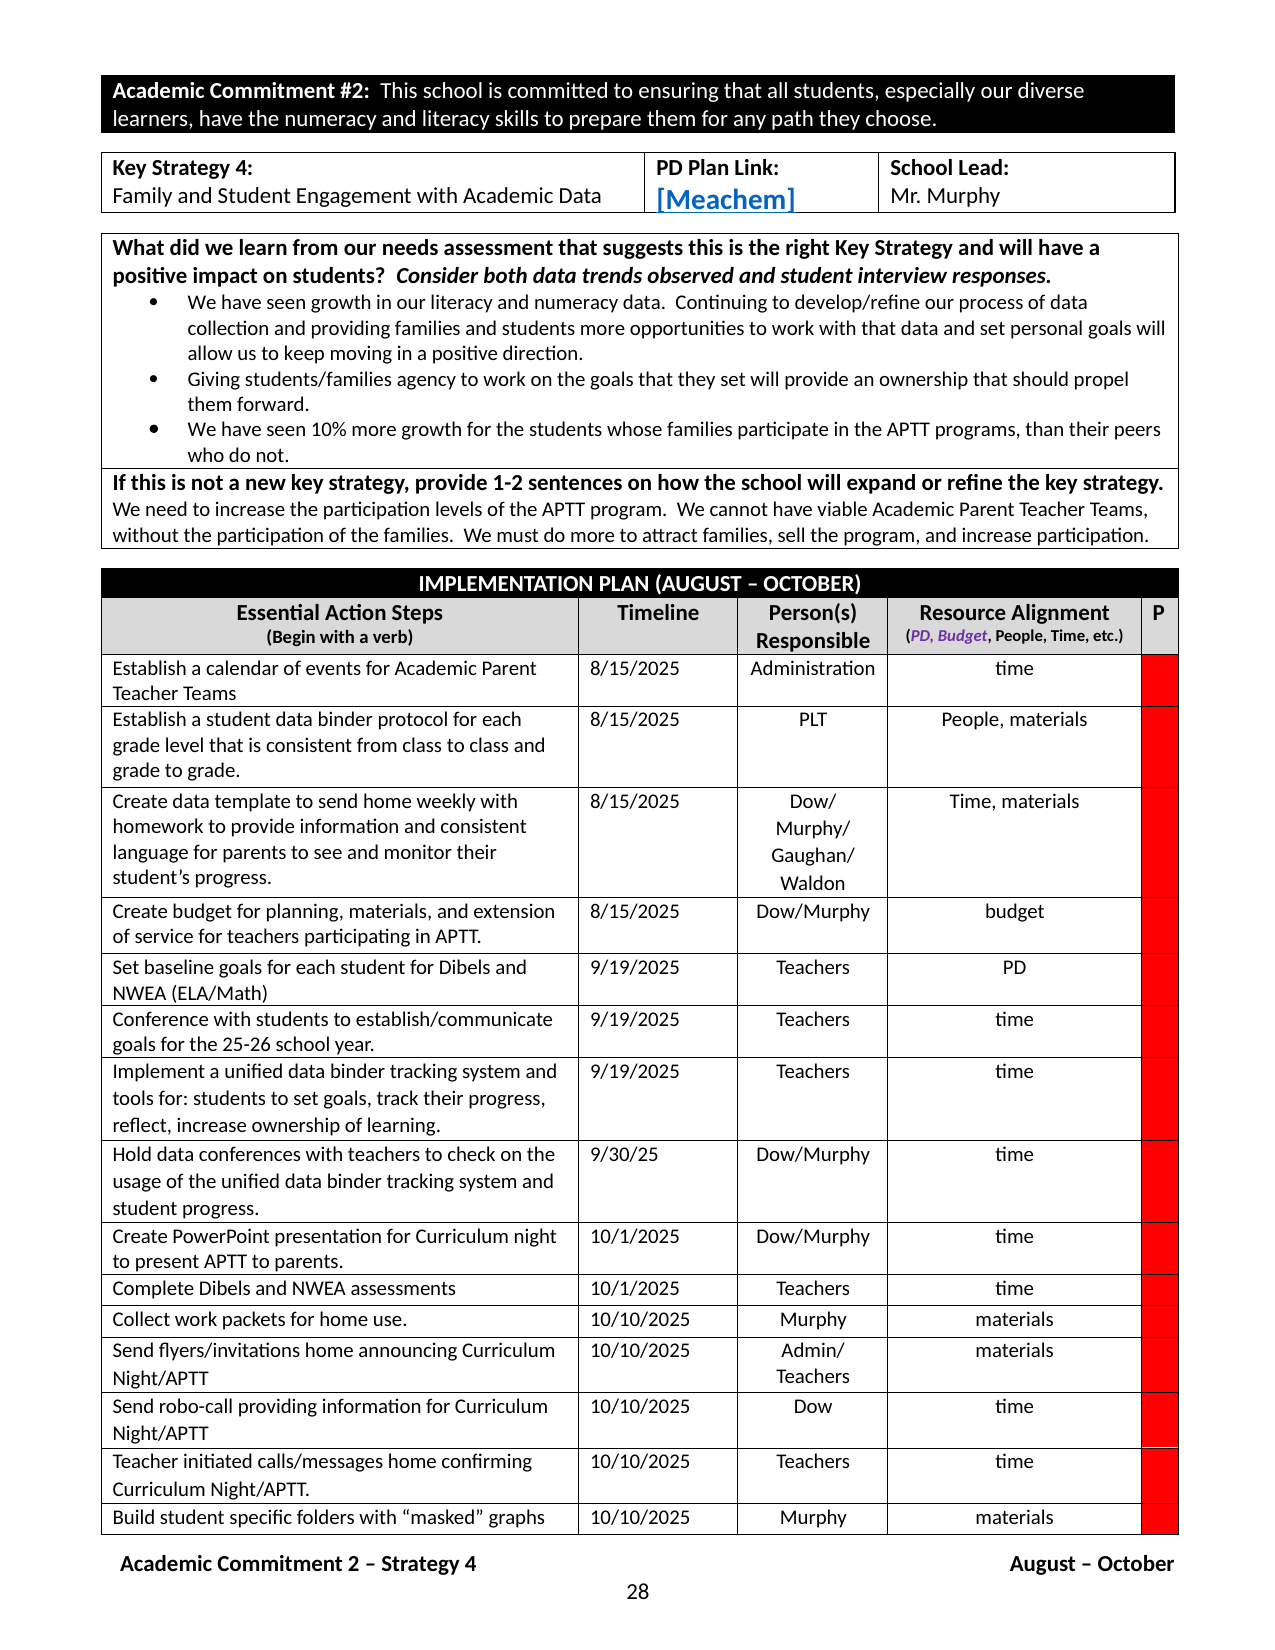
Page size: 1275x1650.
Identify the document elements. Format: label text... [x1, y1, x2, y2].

table_cell [1142, 954, 1178, 1005]
table_cell Create budget for planning, materials, and extension of service for teachers participating in APTT. [102, 898, 578, 953]
table_cell [1142, 1338, 1178, 1392]
table_header IMPLEMENTATION PLAN (AUGUST – OCTOBER) [102, 569, 1178, 597]
table_cell [1142, 1275, 1178, 1305]
table_cell Create PowerPoint presentation for Curriculum night to present APTT to parents. [102, 1223, 578, 1274]
table_header What did we learn from our needs assessment that suggests this is the right Key Strategy and will have a positive impact on students? Consider both data trends observed and student interview responses. We have seen growth in our literacy and numeracy data. Continuing to develop/refine our process of data collection and providing families and students more opportunities to work with that data and set personal goals will allow us to keep moving in a positive direction. Giving students/families agency to work on the goals that they set will provide an ownership that should propel them forward. We have seen 10% more growth for the students whose families participate in the APTT programs, than their peers who do not. [102, 234, 1178, 467]
table_cell Dow/Murphy [738, 1141, 887, 1222]
table_cell [1142, 1449, 1178, 1503]
table_cell [1142, 1141, 1178, 1222]
table_cell time [888, 1275, 1141, 1305]
table_cell Time, materials [888, 788, 1141, 897]
table_cell Establish a calendar of events for Academic Parent Teacher Teams [102, 655, 578, 706]
table_cell Teachers [738, 1275, 887, 1305]
table_cell 9/19/2025 [579, 1058, 737, 1140]
table_cell [1142, 1223, 1178, 1274]
table_cell 8/15/2025 [579, 898, 737, 953]
table_cell Teachers [738, 1449, 887, 1503]
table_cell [102, 1504, 578, 1534]
table_cell 9/19/2025 [579, 1006, 737, 1057]
table_cell People, materials [888, 707, 1141, 787]
table_cell [1142, 1306, 1178, 1337]
table_cell Administration [738, 655, 887, 706]
table_cell Dow [738, 1393, 887, 1447]
table_cell [1142, 1393, 1178, 1447]
table_cell materials [888, 1306, 1141, 1337]
table_cell 10/1/2025 [579, 1275, 737, 1305]
table_cell Teachers [738, 954, 887, 1005]
table_header School Lead: Mr. Murphy [879, 153, 1174, 212]
table_cell Create data template to send home weekly with homework to provide information and consistent language for parents to see and monitor their student’s progress. [102, 788, 578, 897]
table_cell Complete Dibels and NWEA assessments [102, 1275, 578, 1305]
table_cell Establish a student data binder protocol for each grade level that is consistent from class to class and grade to grade. [102, 707, 578, 787]
table_cell 10/10/2025 [579, 1504, 737, 1534]
table_cell time [888, 1141, 1141, 1222]
table_cell materials [888, 1504, 1141, 1534]
table_cell [1142, 788, 1178, 897]
table_cell budget [888, 898, 1141, 953]
table_cell 9/19/2025 [579, 954, 737, 1005]
table_cell time [888, 655, 1141, 706]
table_cell Person(s) Responsible [738, 598, 887, 654]
table_cell Set baseline goals for each student for Dibels and NWEA (ELA/Math) [102, 954, 578, 1005]
table_header Key Strategy 4: Family and Student Engagement with Academic Data Academic Parent Teacher Teams (APTT) [102, 153, 644, 212]
table_cell time [888, 1449, 1141, 1503]
table_cell Implement a unified data binder tracking system and tools for: students to set goals, track their progress, reflect, increase ownership of learning. [102, 1058, 578, 1140]
table_cell Teachers [738, 1058, 887, 1140]
table_cell Collect work packets for home use. [102, 1306, 578, 1337]
table_cell 8/15/2025 [579, 707, 737, 787]
table_cell Send flyers/invitations home announcing Curriculum Night/APTT [102, 1338, 578, 1392]
table_cell PD [888, 954, 1141, 1005]
table_cell Conference with students to establish/communicate goals for the 25-26 school year. [102, 1006, 578, 1057]
table_cell [1142, 1006, 1178, 1057]
table_cell Teacher initiated calls/messages home confirming Curriculum Night/APTT. [102, 1449, 578, 1503]
table_cell If this is not a new key strategy, provide 1-2 sentences on how the school will expand or refine the key strategy. We need to increase the participation levels of the APTT program. We cannot have viable Academic Parent Teacher Teams, without the participation of the families. We must do more to attract families, sell the program, and increase participation. [102, 469, 1178, 547]
table_cell Resource Alignment (PD, Budget, People, Time, etc.) [888, 598, 1141, 654]
table_cell Send robo-call providing information for Curriculum Night/APTT [102, 1393, 578, 1447]
table_cell [1142, 898, 1178, 953]
table_cell materials [888, 1338, 1141, 1392]
table_cell time [888, 1006, 1141, 1057]
table_cell 10/1/2025 [579, 1223, 737, 1274]
table_cell Murphy [738, 1306, 887, 1337]
table_cell Hold data conferences with teachers to check on the usage of the unified data binder tracking system and student progress. [102, 1141, 578, 1222]
table_cell Admin/ Teachers [738, 1338, 887, 1392]
table_cell time [888, 1223, 1141, 1274]
table_cell Murphy [738, 1504, 887, 1534]
table_cell time [888, 1058, 1141, 1140]
table_cell Essential Action Steps (Begin with a verb) [102, 598, 578, 654]
table_cell P [1142, 598, 1178, 654]
table_cell 10/10/2025 [579, 1306, 737, 1337]
table_cell 8/15/2025 [579, 655, 737, 706]
table_cell 10/10/2025 [579, 1393, 737, 1447]
table_cell 10/10/2025 [579, 1449, 737, 1503]
table_cell [1142, 655, 1178, 706]
table_cell PLT [738, 707, 887, 787]
table_header PD Plan Link: SY2526 PD PLAN [Meachem] [645, 153, 878, 212]
table_header Academic Commitment #2: This school is committed to ensuring that all students, especially our diverse learners, have the numeracy and literacy skills to prepare them for any path they choose. [102, 76, 1174, 132]
table_cell [1142, 1504, 1178, 1534]
table_cell time [888, 1393, 1141, 1447]
table_cell [1142, 1058, 1178, 1140]
table_cell 8/15/2025 [579, 788, 737, 897]
table_cell Dow/Murphy [738, 1223, 887, 1274]
table_cell Dow/Murphy/Gaughan/ Waldon [738, 788, 887, 897]
table_cell 10/10/2025 [579, 1338, 737, 1392]
table_cell Timeline [579, 598, 737, 654]
table_cell 9/30/25 [579, 1141, 737, 1222]
table_cell [1142, 707, 1178, 787]
table_cell Dow/Murphy [738, 898, 887, 953]
table_cell Teachers [738, 1006, 887, 1057]
